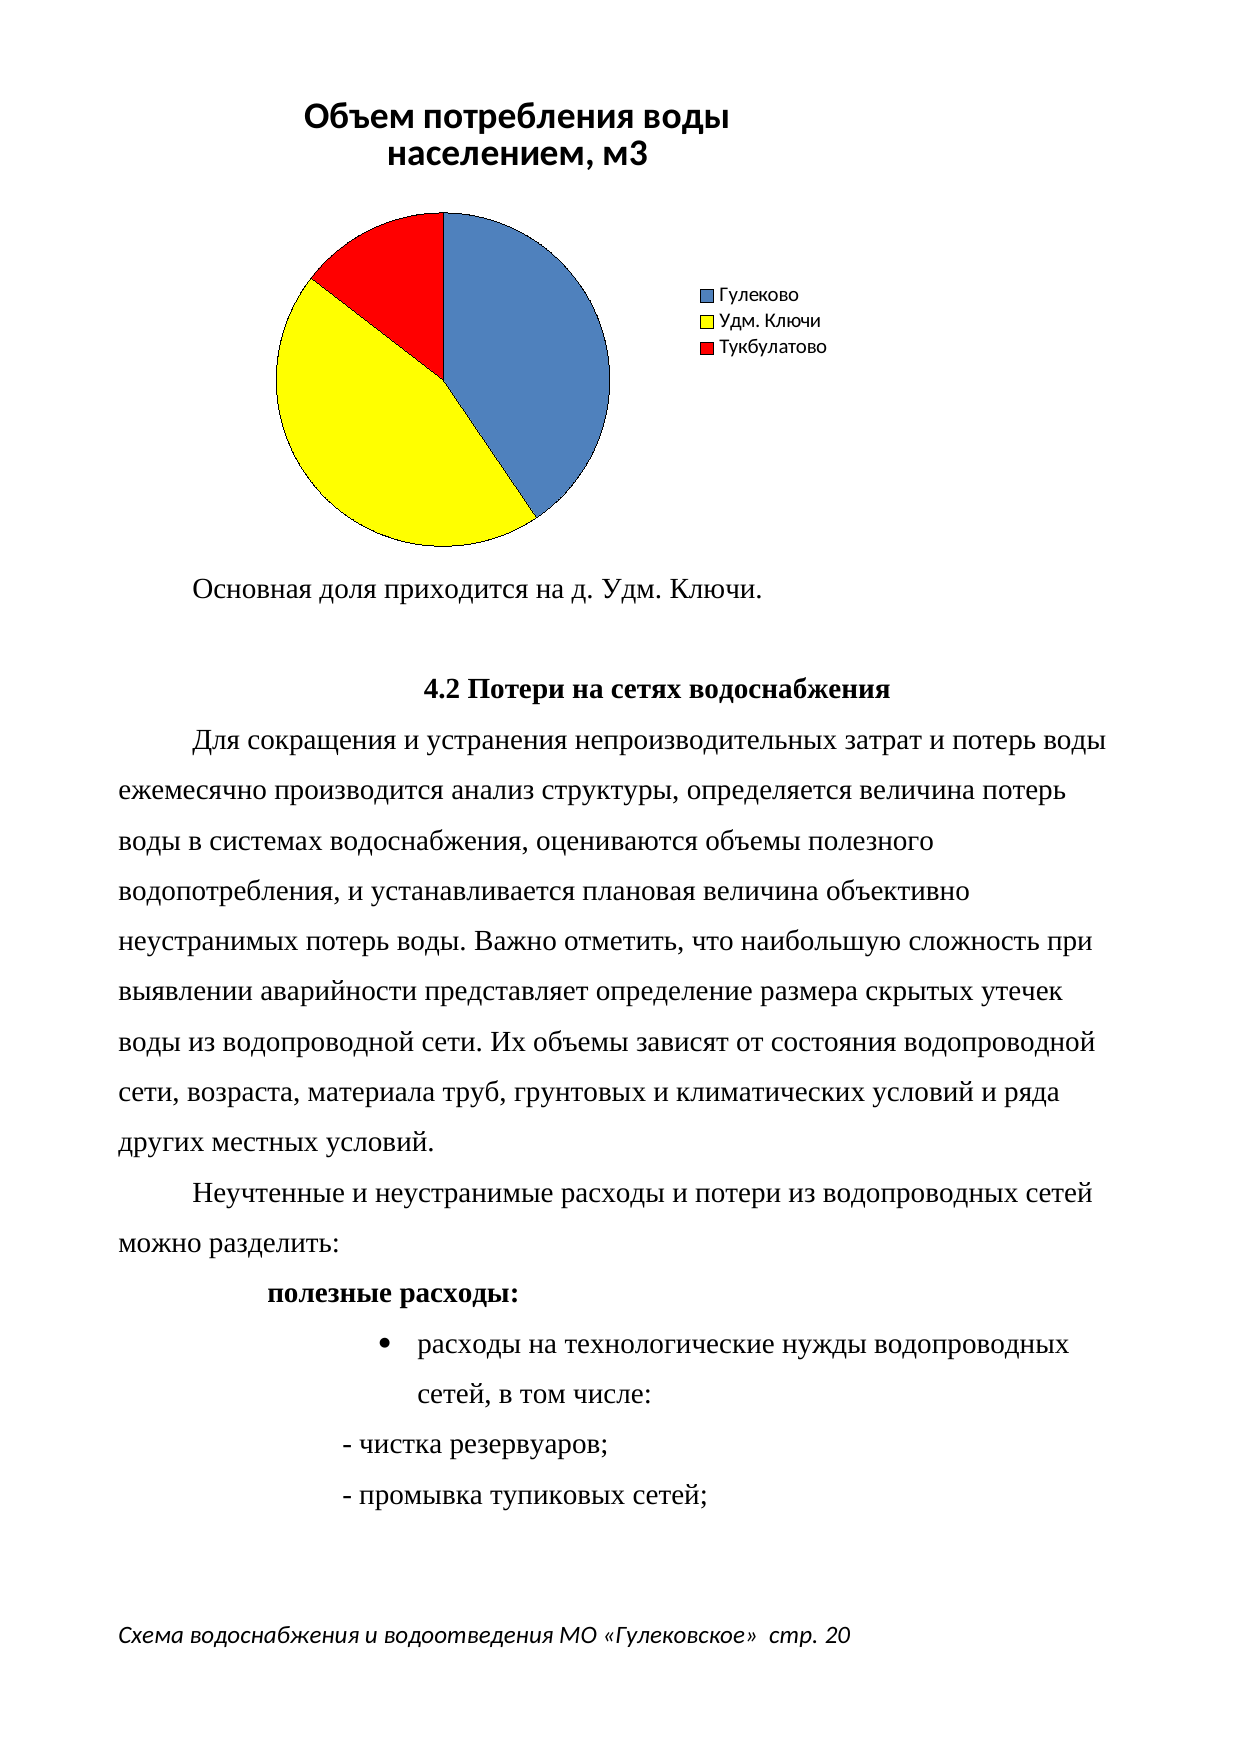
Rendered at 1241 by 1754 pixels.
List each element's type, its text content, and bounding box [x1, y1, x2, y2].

text Для сокращения и устранения непроизводительных затрат и потерь воды [118, 722, 1122, 756]
list - промывка тупиковых сетей; [268, 1477, 1122, 1510]
text 4.2 Потери на сетях водоснабжения [118, 672, 1122, 705]
text ежемесячно производится анализ структуры, определяется величина потерь воды в системах водоснабжения, оцениваются объемы полезного водопотребления, и устанавливается плановая величина объективно неустранимых потерь воды. Важно отметить, что наибольшую сложность при выявлении аварийности представляет определение размера скрытых утечек воды из водопроводной сети. Их объемы зависят от состояния водопроводной сети, возраста, материала труб, грунтовых и климатических условий и ряда других местных условий. [118, 772, 1122, 1158]
list - чистка резервуаров; [268, 1426, 1122, 1460]
text Основная доля приходится на д. Удм. Ключи. [118, 571, 1122, 604]
text Неучтенные и неустранимые расходы и потери из водопроводных сетей можно разделить: [118, 1175, 1122, 1259]
list расходы на технологические нужды водопроводных сетей, в том числе: [379, 1326, 1122, 1410]
list полезные расходы: [267, 1275, 1122, 1309]
